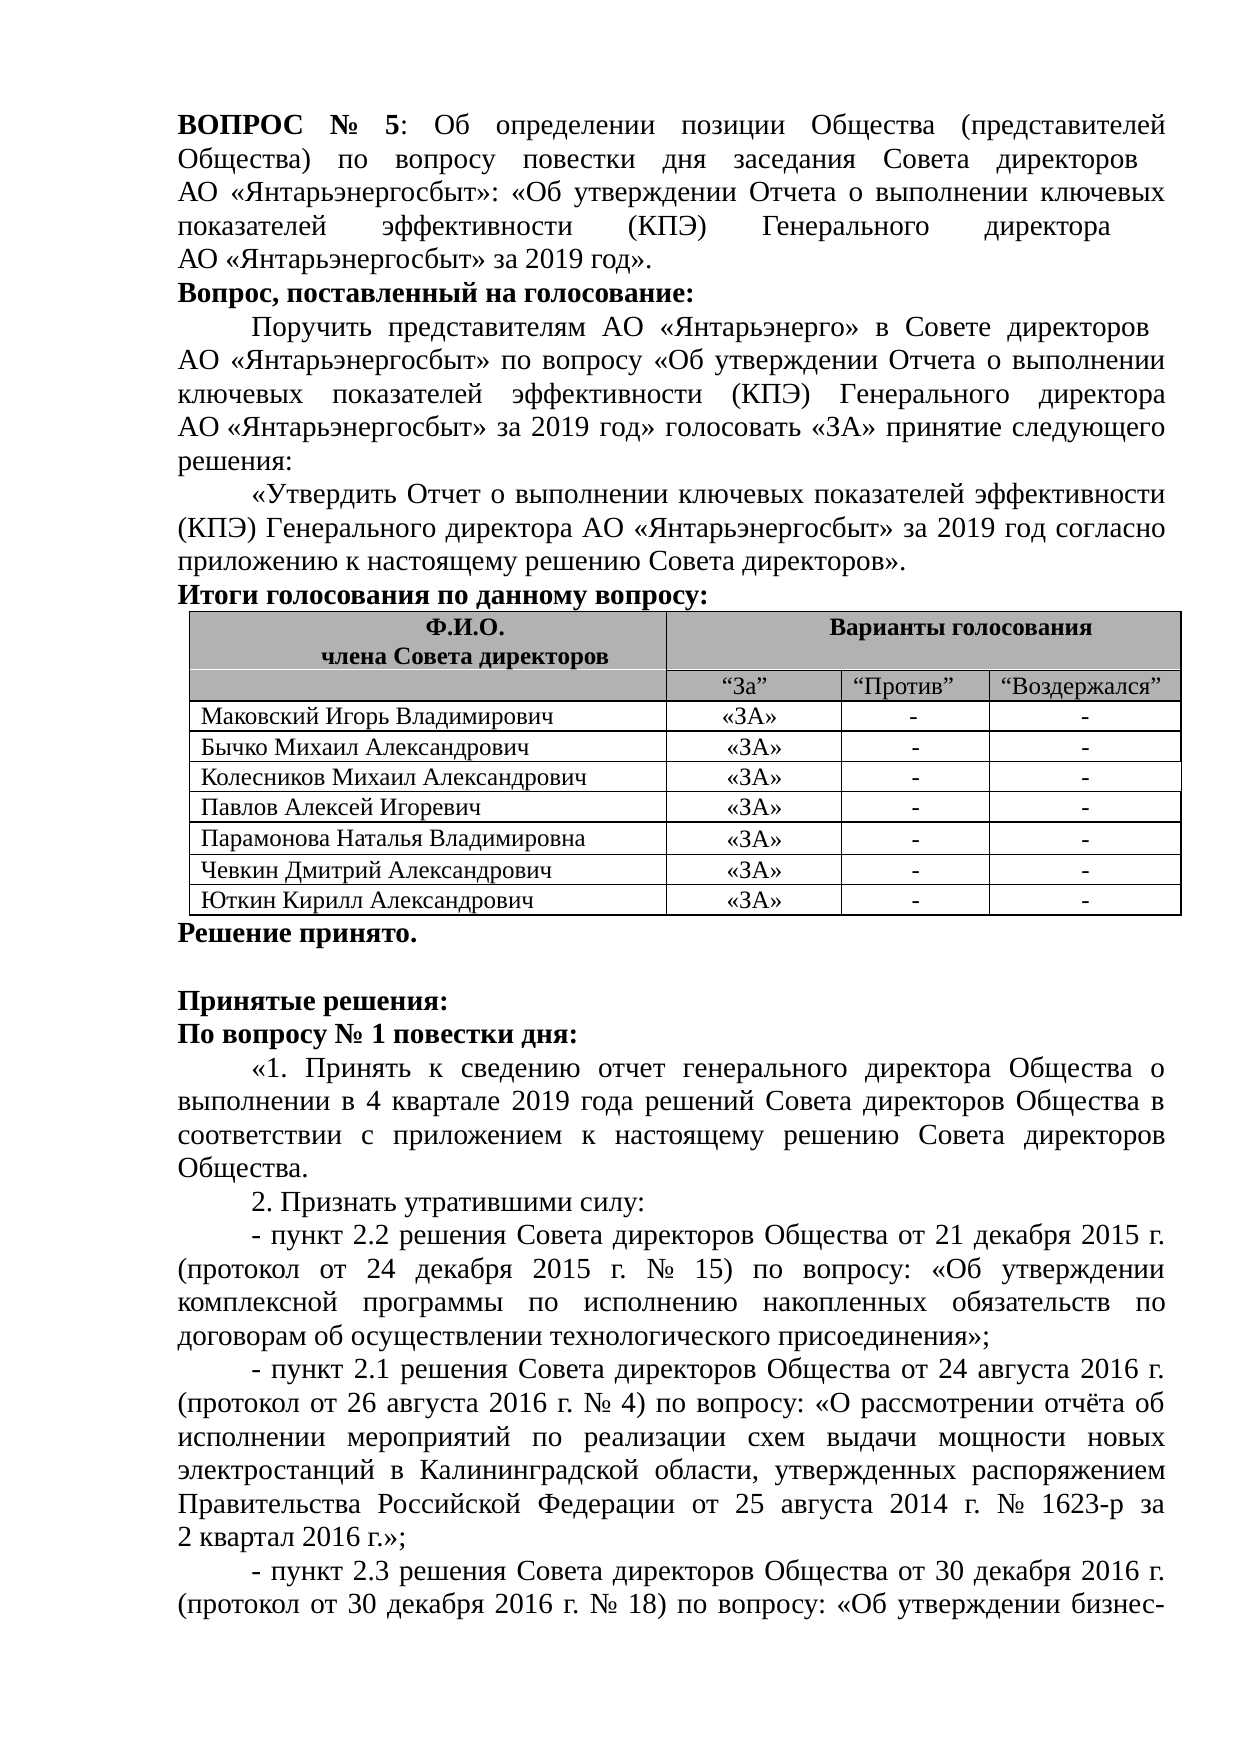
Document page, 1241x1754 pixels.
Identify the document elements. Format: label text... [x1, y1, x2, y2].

table_cell «ЗА» [667, 823, 841, 853]
table_cell Павлов Алексей Игоревич [190, 792, 666, 821]
table_cell - [990, 885, 1180, 914]
table_cell “Воздержался” [990, 671, 1180, 700]
table_cell “Против” [842, 671, 989, 700]
text 2. Признать утратившими силу: [177, 1184, 1166, 1217]
table_cell - [842, 885, 989, 914]
table_header Ф.И.О. члена Совета директоров [190, 612, 666, 669]
table_cell «ЗА» [667, 885, 841, 914]
table_cell - [990, 792, 1180, 821]
table_cell - [842, 762, 989, 791]
table_cell «ЗА» [667, 702, 841, 730]
text Поручить представителям АО «Янтарьэнерго» в Совете директоров АО «Янтарьэнергосбыт» по вопросу «Об утверждении Отчета о выполнении ключевых показателей эффективности (КПЭ) Генерального директора АО «Янтарьэнергосбыт» за 2019 год» голосовать «ЗА» принятие следующего решения: [177, 309, 1166, 476]
table_cell - [990, 855, 1180, 884]
text По вопросу № 1 повестки дня: [177, 1016, 1166, 1050]
text Решение принято. [177, 916, 1166, 949]
table_cell Юткин Кирилл Александрович [190, 885, 666, 914]
table_cell - [990, 702, 1180, 730]
text Вопрос, поставленный на голосование: [177, 275, 1166, 309]
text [177, 1553, 1166, 1620]
table_cell “За” [667, 671, 841, 700]
table_cell Чевкин Дмитрий Александрович [190, 855, 666, 884]
table_cell - [990, 732, 1180, 761]
text - пункт 2.2 решения Совета директоров Общества от 21 декабря 2015 г. (протокол от 24 декабря 2015 г. № 15) по вопросу: «Об утверждении комплексной программы по исполнению накопленных обязательств по договорам об осуществлении технологического присоединения»; [177, 1217, 1166, 1352]
table_cell Колесников Михаил Александрович [190, 762, 666, 791]
table_cell Бычко Михаил Александрович [190, 732, 666, 761]
table_cell - [842, 702, 989, 730]
text - пункт 2.1 решения Совета директоров Общества от 24 августа 2016 г. (протокол от 26 августа 2016 г. № 4) по вопросу: «О рассмотрении отчёта об исполнении мероприятий по реализации схем выдачи мощности новых электростанций в Калининградской области, утвержденных распоряжением Правительства Российской Федерации от 25 августа 2014 г. № 1623-р за 2 квартал 2016 г.»; [177, 1352, 1166, 1553]
table_cell Парамонова Наталья Владимировна [190, 823, 666, 853]
text «Утвердить Отчет о выполнении ключевых показателей эффективности (КПЭ) Генерального директора АО «Янтарьэнергосбыт» за 2019 год согласно приложению к настоящему решению Совета директоров». [177, 476, 1166, 577]
table_cell - [990, 823, 1180, 853]
table_cell «ЗА» [667, 762, 841, 791]
table_cell «ЗА» [667, 855, 841, 884]
text Итоги голосования по данному вопросу: [177, 577, 1166, 611]
text ВОПРОС № 5: Об определении позиции Общества (представителей Общества) по вопросу повестки дня заседания Совета директоров АО «Янтарьэнергосбыт»: «Об утверждении Отчета о выполнении ключевых показателей эффективности (КПЭ) Генерального директора АО «Янтарьэнергосбыт» за 2019 год». [177, 107, 1166, 275]
table_cell «ЗА» [667, 792, 841, 821]
table_cell Маковский Игорь Владимирович [190, 702, 666, 730]
table_cell [190, 670, 666, 700]
table_cell - [842, 855, 989, 884]
text «1. Принять к сведению отчет генерального директора Общества о выполнении в 4 квартале 2019 года решений Совета директоров Общества в соответствии с приложением к настоящему решению Совета директоров Общества. [177, 1050, 1166, 1184]
table_cell «ЗА» [667, 732, 841, 761]
table_header Варианты голосования [667, 612, 1180, 669]
table_cell - [990, 762, 1181, 791]
table_cell - [842, 823, 989, 853]
text Принятые решения: [177, 983, 1166, 1016]
table_cell - [842, 792, 989, 821]
table_cell - [842, 732, 989, 761]
